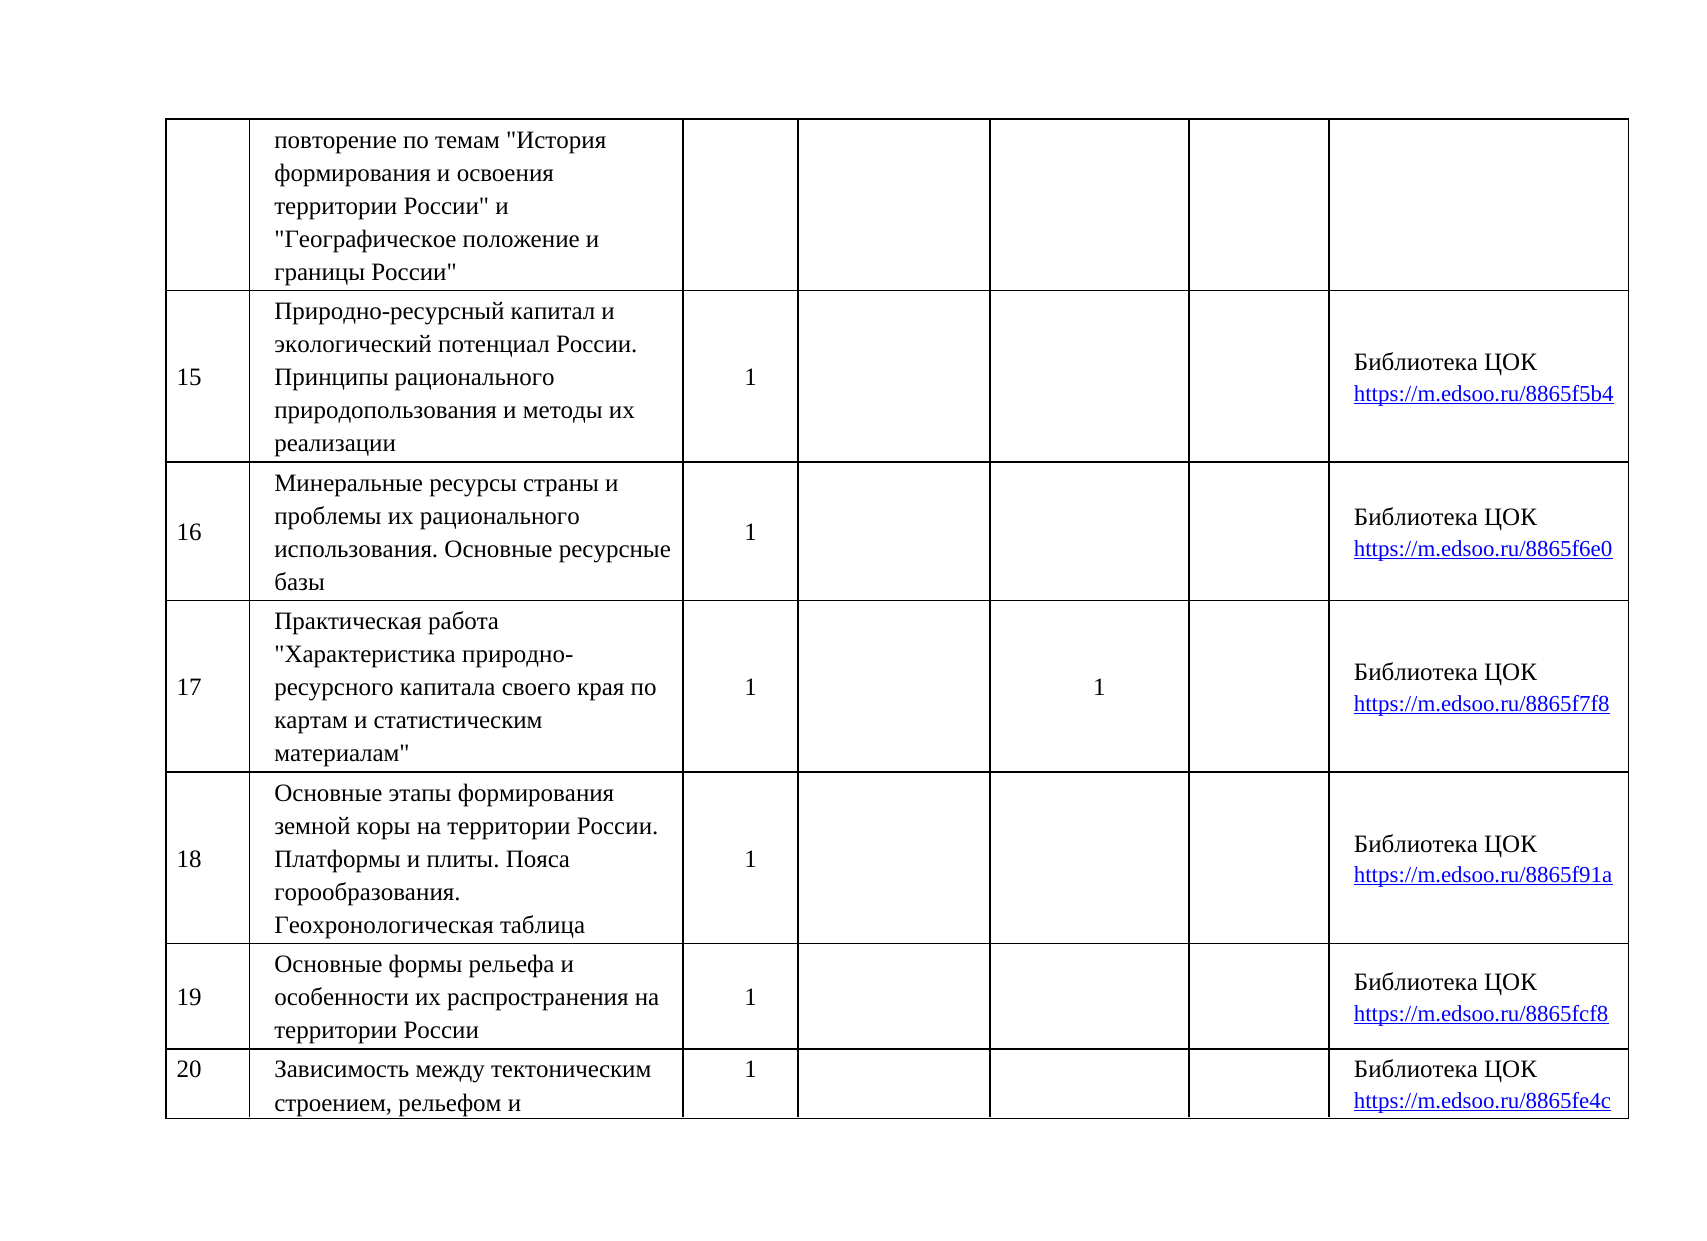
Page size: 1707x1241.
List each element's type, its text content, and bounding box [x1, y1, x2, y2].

table_cell [799, 601, 989, 771]
table_cell 17 [167, 601, 249, 771]
table_cell 19 [167, 944, 249, 1048]
table_cell Основные формы рельефа и особенности их распространения на территории России [250, 944, 682, 1048]
table_cell 14 [167, 120, 249, 289]
table_cell [799, 773, 989, 942]
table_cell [250, 120, 682, 289]
table_cell 1 [684, 120, 797, 289]
table_cell Минеральные ресурсы страны и проблемы их рационального использования. Основные ресурсные базы [250, 463, 682, 599]
table_cell 1 [684, 1050, 797, 1117]
table_cell Библиотека ЦОК https://m.edsoo.ru/8865fcf8 [1330, 944, 1628, 1048]
table_cell Библиотека ЦОК https://m.edsoo.ru/8865f5b4 [1330, 291, 1628, 461]
table_cell Практическая работа "Характеристика природно-ресурсного капитала своего края по картам и статистическим материалам" [250, 601, 682, 771]
table_cell 1 [684, 463, 797, 599]
table_cell [799, 120, 989, 289]
table_cell [799, 463, 989, 599]
table_cell [991, 1050, 1188, 1117]
table_cell Библиотека ЦОК https://m.edsoo.ru/8865f7f8 [1330, 601, 1628, 771]
table_cell [799, 291, 989, 461]
table_cell 15 [167, 291, 249, 461]
table_cell 1 [684, 601, 797, 771]
table_cell Основные этапы формирования земной коры на территории России. Платформы и плиты. Пояса горообразования. Геохронологическая таблица [250, 773, 682, 942]
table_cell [1330, 1050, 1628, 1117]
table_cell [1190, 773, 1328, 942]
table_cell [991, 291, 1188, 461]
table_cell Библиотека ЦОК https://m.edsoo.ru/8865f91a [1330, 773, 1628, 942]
table_cell 1 [684, 291, 797, 461]
table_cell 1 [684, 773, 797, 942]
table_cell 16 [167, 463, 249, 599]
table_cell Природно-ресурсный капитал и экологический потенциал России. Принципы рационального природопользования и методы их реализации [250, 291, 682, 461]
table_cell [1190, 1050, 1328, 1117]
table_cell [991, 120, 1188, 289]
table_cell [1190, 463, 1328, 599]
table_cell 1 [684, 944, 797, 1048]
table_cell [1190, 120, 1328, 289]
table_cell [1330, 120, 1628, 289]
table_cell [799, 944, 989, 1048]
table_cell [1190, 291, 1328, 461]
table_cell 20 [167, 1050, 249, 1117]
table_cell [250, 1050, 682, 1117]
table_cell Библиотека ЦОК https://m.edsoo.ru/8865f6e0 [1330, 463, 1628, 599]
table_cell [991, 944, 1188, 1048]
table_cell [991, 463, 1188, 599]
table_cell 1 [991, 601, 1188, 771]
table_cell 18 [167, 773, 249, 942]
table_cell [991, 773, 1188, 942]
table_cell [1190, 601, 1328, 771]
table_cell [799, 1050, 989, 1117]
table_cell [1190, 944, 1328, 1048]
